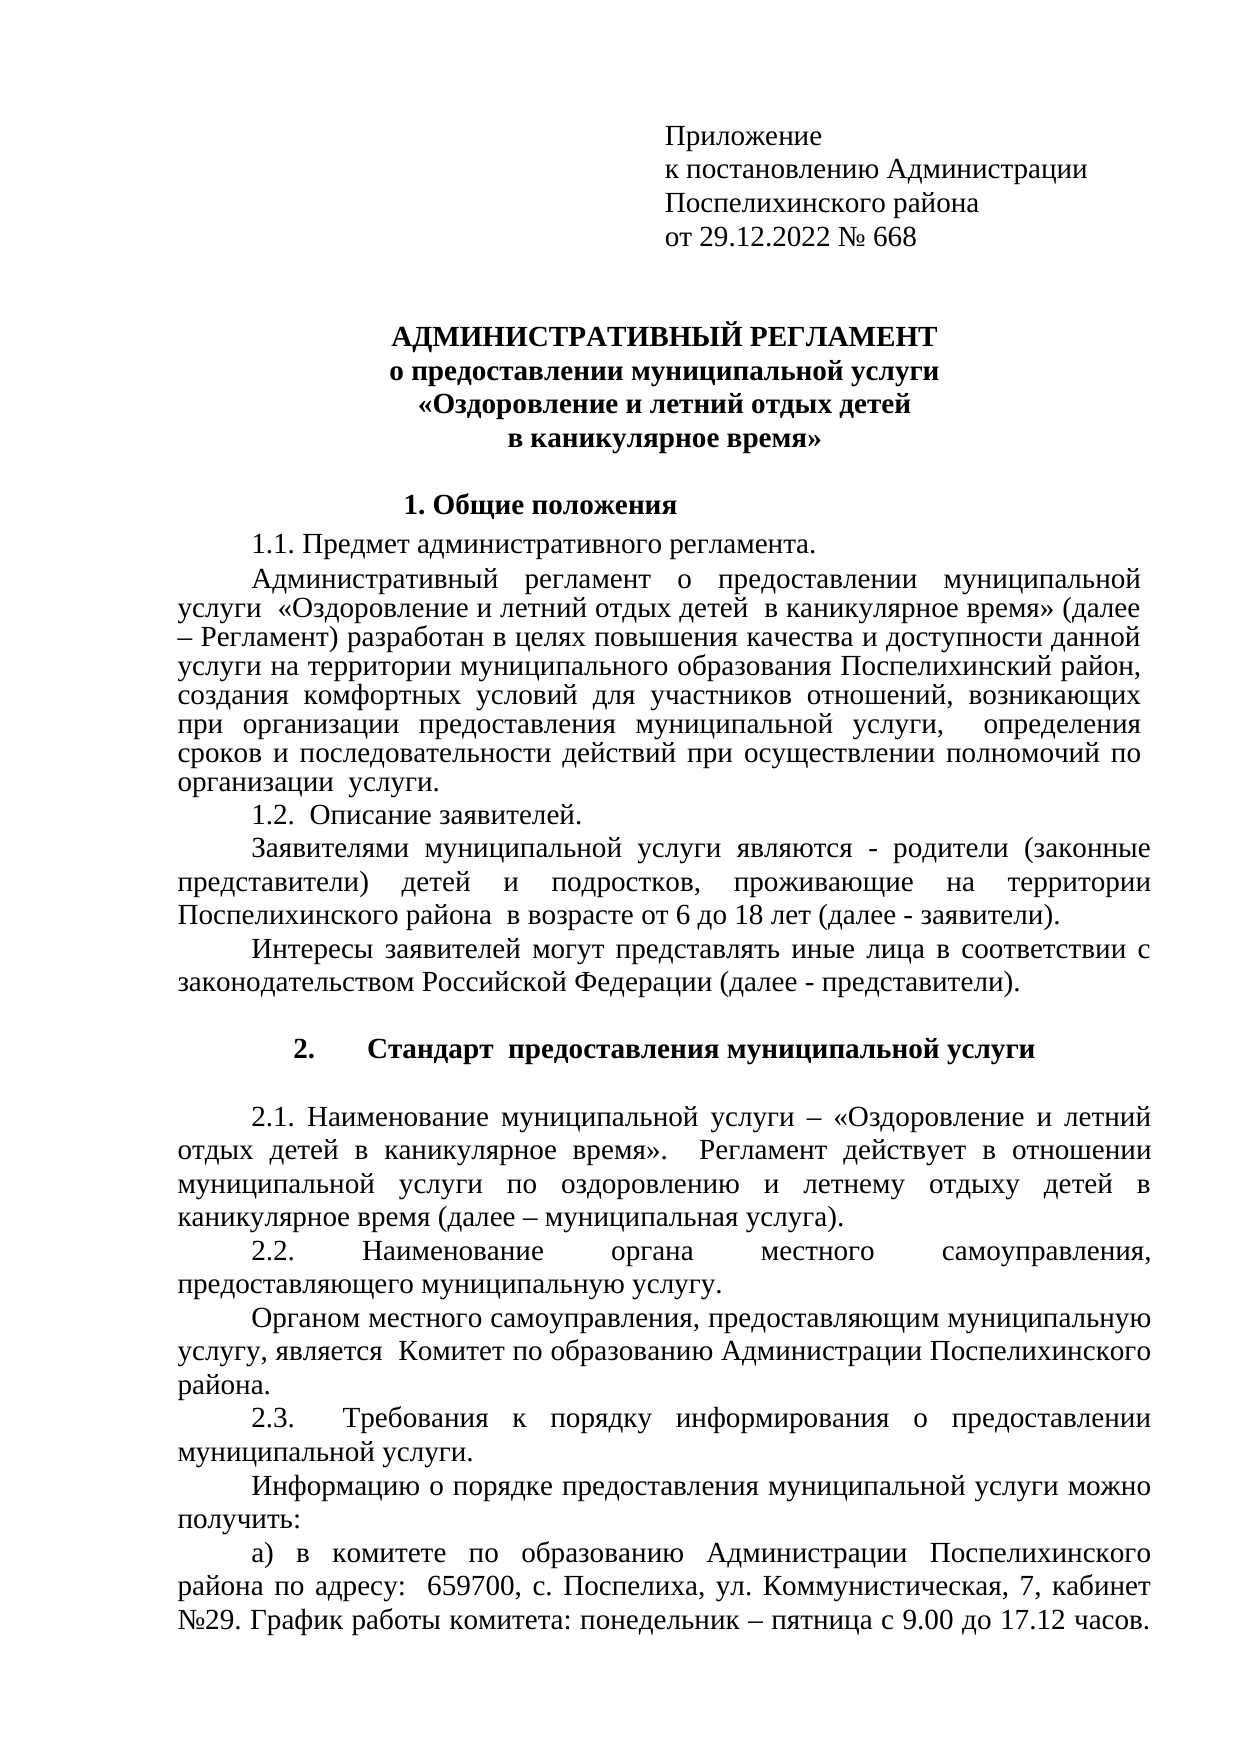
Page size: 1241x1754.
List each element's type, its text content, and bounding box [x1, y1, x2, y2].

text Заявителями муниципальной услуги являются - родители (законные представители) детей и подростков, проживающие на территории Поспелихинского района в возрасте от 6 до 18 лет (далее - заявители). [177, 830, 1152, 931]
text от 29.12.2022 № 668 [664, 219, 1152, 252]
text к постановлению Администрации [664, 152, 1152, 185]
text Информацию о порядке предоставления муниципальной услуги можно получить: [177, 1468, 1152, 1535]
text в каникулярное время» [177, 420, 1152, 453]
text 1.1. Предмет административного регламента. [177, 526, 1142, 560]
text «Оздоровление и летний отдых детей [177, 386, 1152, 420]
text Органом местного самоуправления, предоставляющим муниципальную услугу, является Комитет по образованию Администрации Поспелихинского района. [177, 1300, 1152, 1401]
text 2.3. Требования к порядку информирования о предоставлении муниципальной услуги. [177, 1401, 1152, 1468]
text Административный регламент о предоставлении муниципальной услуги «Оздоровление и летний отдых детей в каникулярное время» (далее – Регламент) разработан в целях повышения качества и доступности данной услуги на территории муниципального образования Поспелихинский район, создания комфортных условий для участников отношений, возникающих при организации предоставления муниципальной услуги, определения сроков и последовательности действий при осуществлении полномочий по организации услуги. [177, 565, 1142, 797]
text Приложение [664, 118, 1152, 152]
text Интересы заявителей могут представлять иные лица в соответствии с законодательством Российской Федерации (далее - представители). [177, 931, 1152, 998]
text 1.2. Описание заявителей. [177, 797, 1152, 830]
list Стандарт предоставления муниципальной услуги [177, 1032, 1152, 1065]
text Поспелихинского района [664, 185, 1152, 219]
title АДМИНИСТРАТИВНЫЙ РЕГЛАМЕНТ [177, 319, 1152, 353]
text 1. Общие положения [177, 487, 1152, 521]
text 2.2. Наименование органа местного самоуправления, предоставляющего муниципальную услугу. [177, 1233, 1152, 1300]
text о предоставлении муниципальной услуги [177, 353, 1152, 386]
text 2.1. Наименование муниципальной услуги – «Оздоровление и летний отдых детей в каникулярное время». Регламент действует в отношении муниципальной услуги по оздоровлению и летнему отдыху детей в каникулярное время (далее – муниципальная услуга). [177, 1099, 1152, 1233]
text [177, 1535, 1152, 1635]
